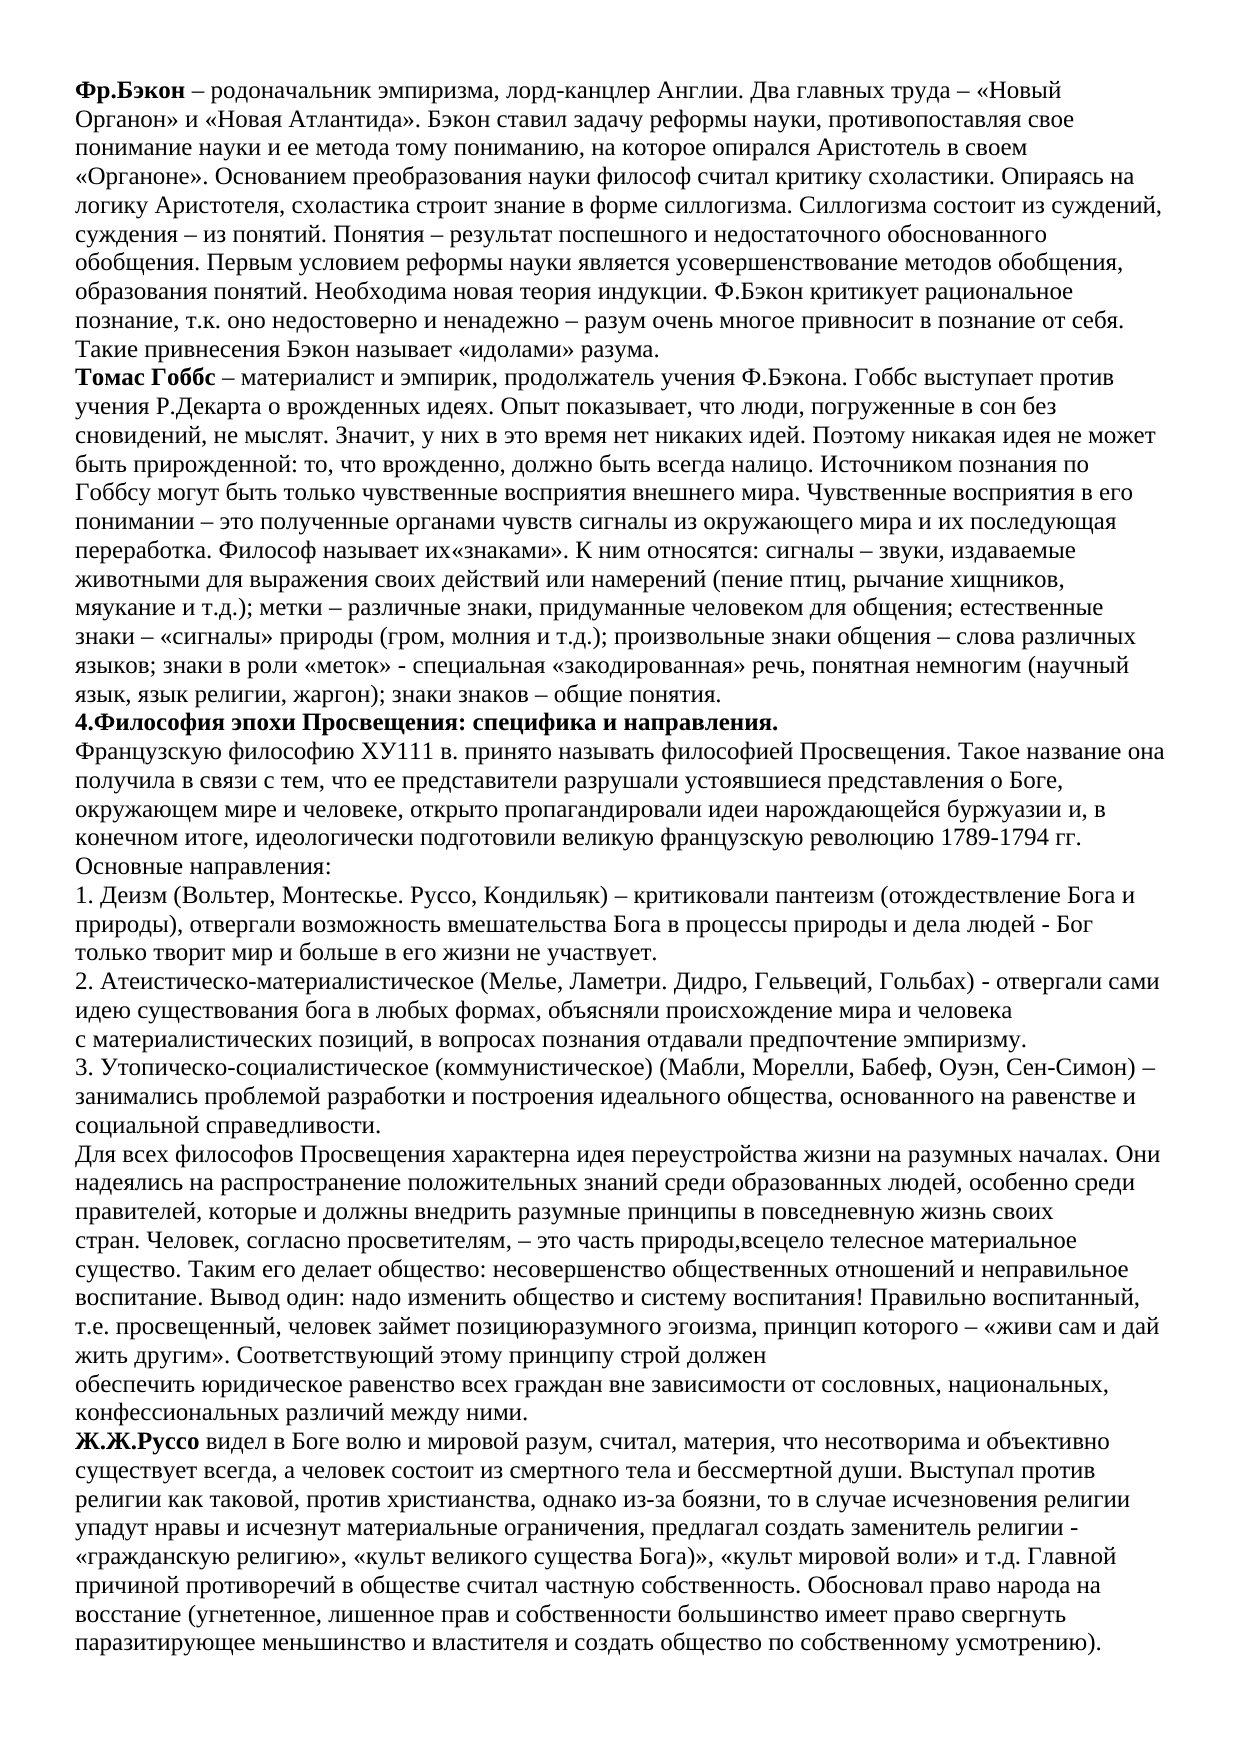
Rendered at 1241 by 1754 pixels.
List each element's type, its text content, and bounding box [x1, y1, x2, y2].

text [75, 1426, 1165, 1656]
text Французскую философию ХУ111 в. принято называть философией Просвещения. Такое название она получила в связи с тем, что ее представители разрушали устоявшиеся представления о Боге, окружающем мире и человеке, открыто пропагандировали идеи нарождающейся буржуазии и, в конечном итоге, идеологически подготовили великую французскую революцию 1789-1794 гг. [75, 736, 1165, 851]
text Фр.Бэкон – родоначальник эмпиризма, лорд-канцлер Англии. Два главных труда – «Новый Органон» и «Новая Атлантида». Бэкон ставил задачу реформы науки, противопоставляя свое понимание науки и ее метода тому пониманию, на которое опирался Аристотель в своем «Органоне». Основанием преобразования науки философ считал критику схоластики. Опираясь на логику Аристотеля, схоластика строит знание в форме силлогизма. Силлогизма состоит из суждений, суждения – из понятий. Понятия – результат поспешного и недостаточного обоснованного обобщения. Первым условием реформы науки является усовершенствование методов обобщения, образования понятий. Необходима новая теория индукции. Ф.Бэкон критикует рациональное познание, т.к. оно недостоверно и ненадежно – разум очень многое привносит в познание от себя. Такие привнесения Бэкон называет «идолами» разума. [75, 75, 1165, 362]
text 4.Философия эпохи Просвещения: специфика и направления. [75, 707, 1165, 736]
text Для всех философов Просвещения характерна идея переустройства жизни на разумных началах. Они надеялись на распространение положительных знаний среди образованных людей, особенно среди правителей, которые и должны внедрить разумные принципы в повседневную жизнь своих стран. Человек, согласно просветителям, – это часть природы,всецело телесное материальное существо. Таким его делает общество: несовершенство общественных отношений и неправильное воспитание. Вывод один: надо изменить общество и систему воспитания! Правильно воспитанный, т.е. просвещенный, человек займет позициюразумного эгоизма, принцип которого – «живи сам и дай жить другим». Соответствующий этому принципу строй должен [75, 1139, 1165, 1369]
text Томас Гоббс – материалист и эмпирик, продолжатель учения Ф.Бэкона. Гоббс выступает против учения Р.Декарта о врожденных идеях. Опыт показывает, что люди, погруженные в сон без сновидений, не мыслят. Значит, у них в это время нет никаких идей. Поэтому никакая идея не может быть прирожденной: то, что врожденно, должно быть всегда налицо. Источником познания по Гоббсу могут быть только чувственные восприятия внешнего мира. Чувственные восприятия в его понимании – это полученные органами чувств сигналы из окружающего мира и их последующая переработка. Философ называет их«знаками». К ним относятся: сигналы – звуки, издаваемые животными для выражения своих действий или намерений (пение птиц, рычание хищников, мяукание и т.д.); метки – различные знаки, придуманные человеком для общения; естественные знаки – «сигналы» природы (гром, молния и т.д.); произвольные знаки общения – слова различных языков; знаки в роли «меток» - специальная «закодированная» речь, понятная немногим (научный язык, язык религии, жаргон); знаки знаков – общие понятия. [75, 362, 1165, 707]
text Основные направления: [75, 851, 1165, 880]
text 1. Деизм (Вольтер, Монтескье. Руссо, Кондильяк) – критиковали пантеизм (отождествление Бога и природы), отвергали возможность вмешательства Бога в процессы природы и дела людей - Бог только творит мир и больше в его жизни не участвует. [75, 880, 1165, 966]
text 3. Утопическо-социалистическое (коммунистическое) (Мабли, Морелли, Бабеф, Оуэн, Сен-Симон) – занимались проблемой разработки и построения идеального общества, основанного на равенстве и социальной справедливости. [75, 1052, 1165, 1139]
text 2. Атеистическо-материалистическое (Мелье, Ламетри. Дидро, Гельвеций, Гольбах) - отвергали сами идею существования бога в любых формах, объясняли происхождение мира и человека с материалистических позиций, в вопросах познания отдавали предпочтение эмпиризму. [75, 966, 1165, 1052]
text обеспечить юридическое равенство всех граждан вне зависимости от сословных, национальных, конфессиональных различий между ними. [75, 1369, 1165, 1426]
